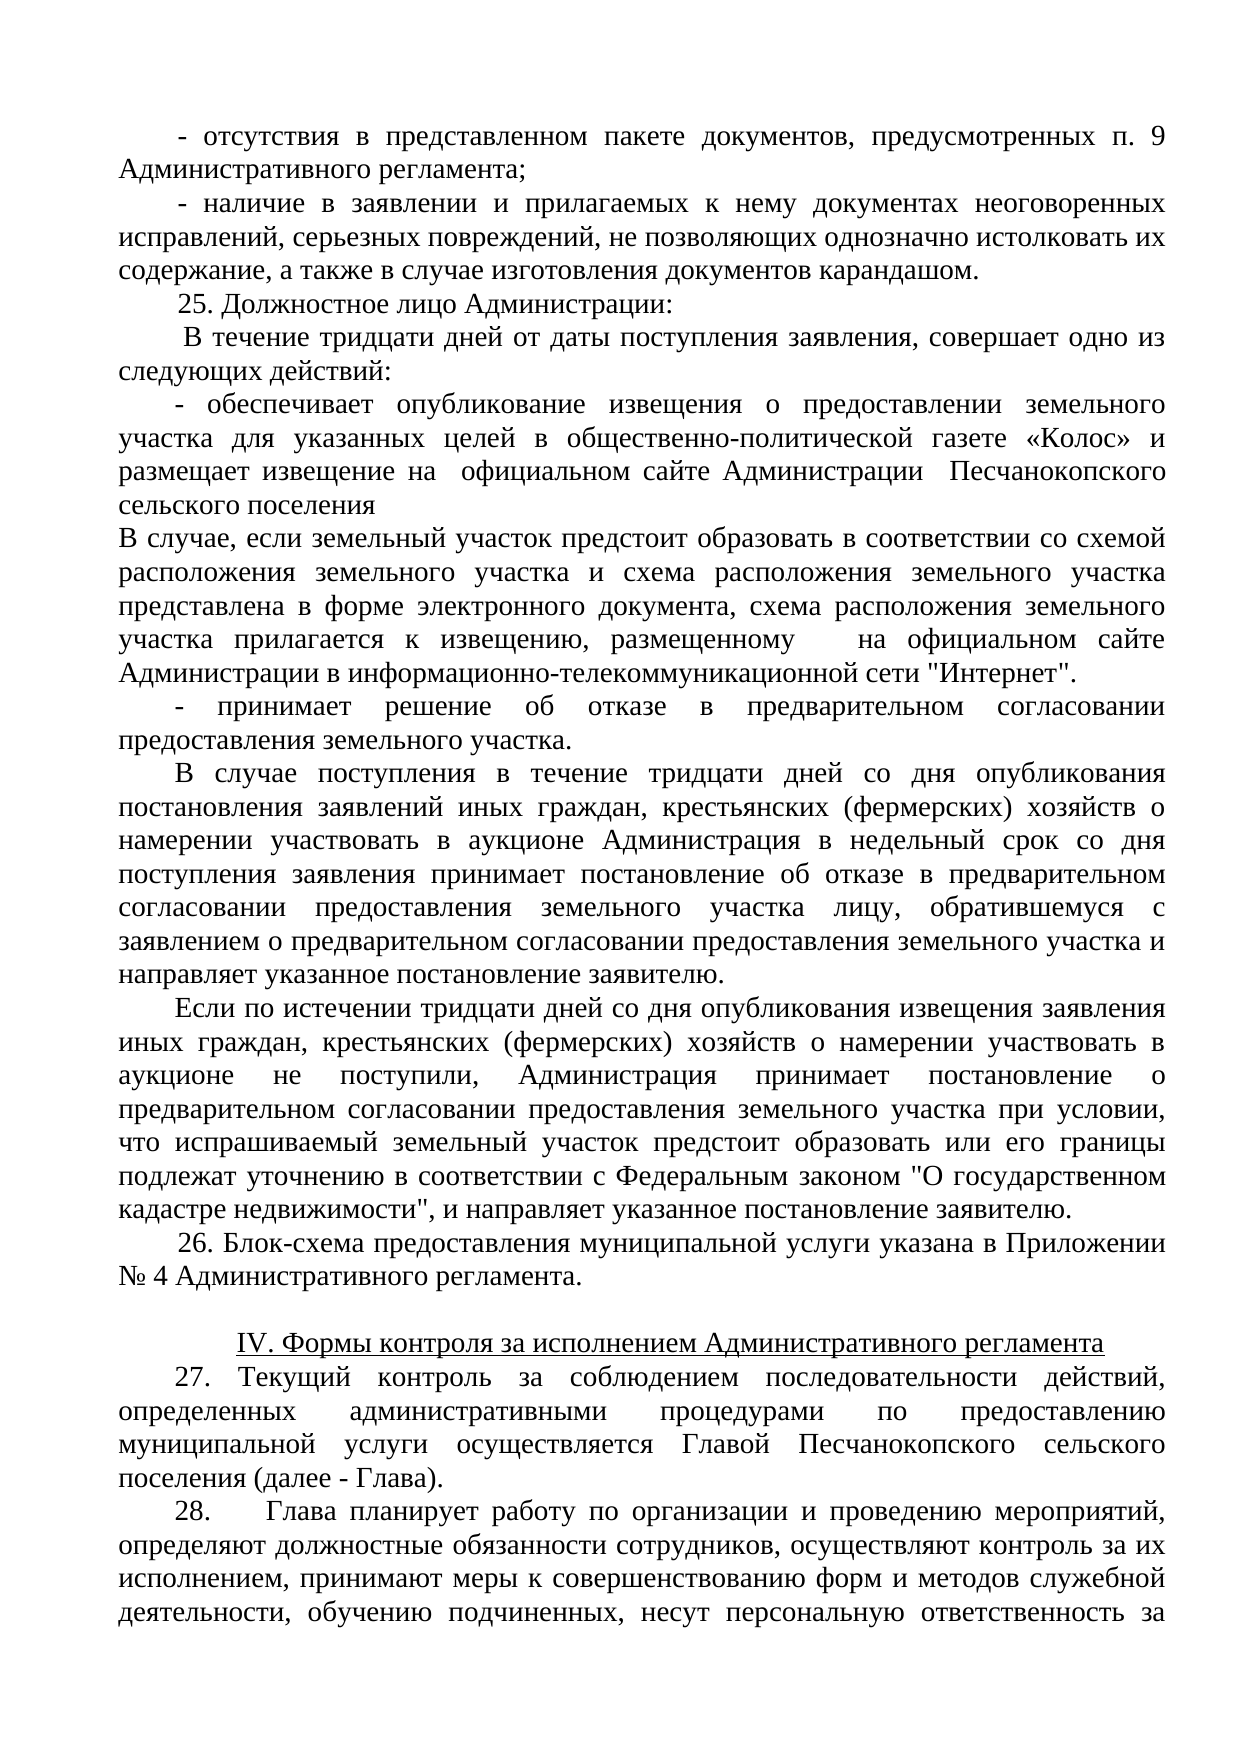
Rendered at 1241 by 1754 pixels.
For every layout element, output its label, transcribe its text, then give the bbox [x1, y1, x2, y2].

text В случае поступления в течение тридцати дней со дня опубликования постановления заявлений иных граждан, крестьянских (фермерских) хозяйств о намерении участвовать в аукционе Администрация в недельный срок со дня поступления заявления принимает постановление об отказе в предварительном согласовании предоставления земельного участка лицу, обратившемуся с заявлением о предварительном согласовании предоставления земельного участка и направляет указанное постановление заявителю. [118, 755, 1166, 990]
text 25. Должностное лицо Администрации: [118, 286, 1166, 319]
text В течение тридцати дней от даты поступления заявления, совершает одно из следующих действий: [118, 319, 1166, 386]
text - обеспечивает опубликование извещения о предоставлении земельного участка для указанных целей в общественно-политической газете «Колос» и размещает извещение на официальном сайте Администрации Песчанокопского сельского поселения [118, 386, 1166, 521]
text 26. Блок-схема предоставления муниципальной услуги указана в Приложении № 4 Административного регламента. [118, 1225, 1166, 1292]
text - наличие в заявлении и прилагаемых к нему документах неоговоренных исправлений, серьезных повреждений, не позволяющих однозначно истолковать их содержание, а также в случае изготовления документов карандашом. [118, 185, 1166, 286]
text IV. Формы контроля за исполнением Административного регламента [118, 1326, 1166, 1359]
text - отсутствия в представленном пакете документов, предусмотренных п. 9 Административного регламента; [118, 118, 1166, 185]
text Если по истечении тридцати дней со дня опубликования извещения заявления иных граждан, крестьянских (фермерских) хозяйств о намерении участвовать в аукционе не поступили, Администрация принимает постановление о предварительном согласовании предоставления земельного участка при условии, что испрашиваемый земельный участок предстоит образовать или его границы подлежат уточнению в соответствии с Федеральным законом "О государственном кадастре недвижимости", и направляет указанное постановление заявителю. [118, 990, 1166, 1225]
text 27. Текущий контроль за соблюдением последовательности действий, определенных административными процедурами по предоставлению муниципальной услуги осуществляется Главой Песчанокопского сельского поселения (далее - Глава). [118, 1359, 1166, 1493]
text - принимает решение об отказе в предварительном согласовании предоставления земельного участка. [118, 688, 1166, 755]
text В случае, если земельный участок предстоит образовать в соответствии со схемой расположения земельного участка и схема расположения земельного участка представлена в форме электронного документа, схема расположения земельного участка прилагается к извещению, размещенному на официальном сайте Администрации в информационно-телекоммуникационной сети "Интернет". [118, 521, 1166, 688]
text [118, 1493, 1166, 1627]
